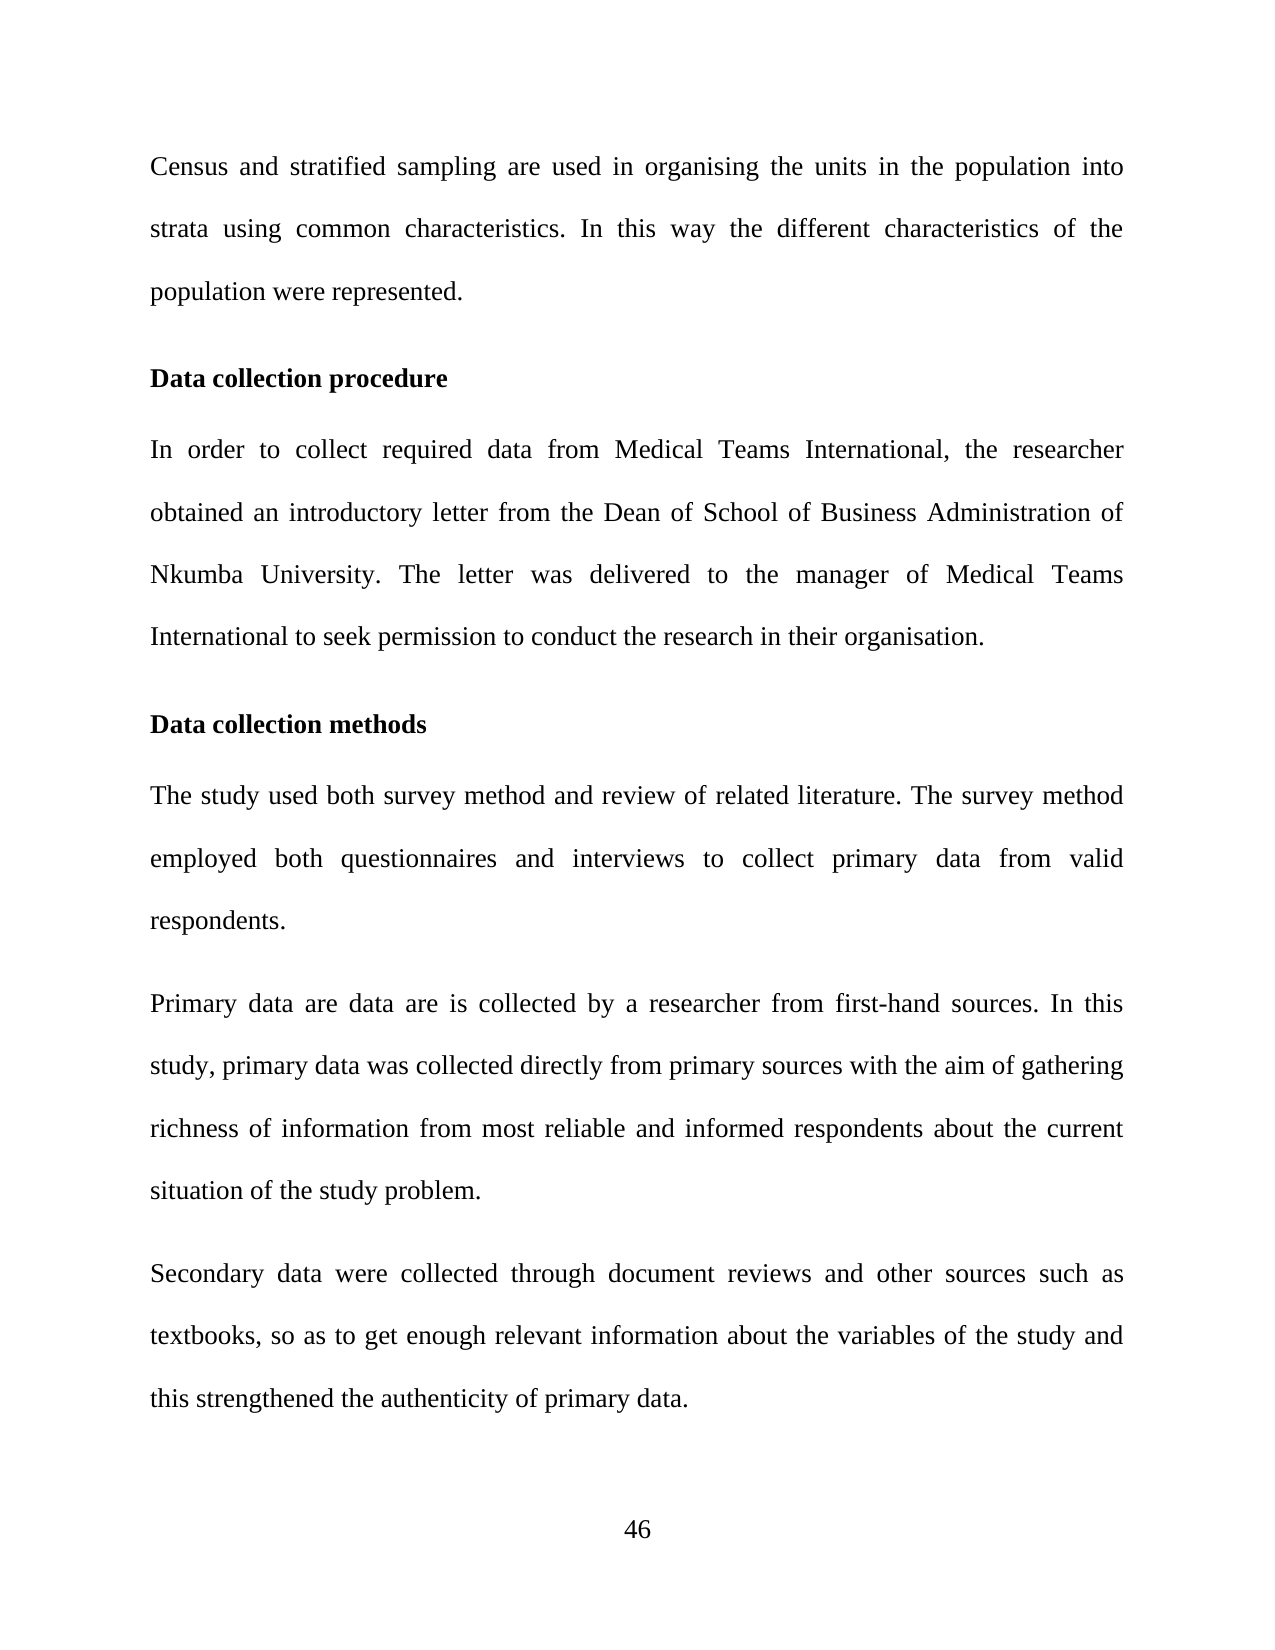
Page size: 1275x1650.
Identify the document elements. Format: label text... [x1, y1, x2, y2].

text Primary data are data are is collected by a researcher from first-hand sources. In this study, primary data was collected directly from primary sources with the aim of gathering richness of information from most reliable and informed respondents about the current situation of the study problem. [150, 987, 1125, 1205]
text Secondary data were collected through document reviews and other sources such as textbooks, so as to get enough relevant information about the variables of the study and this strengthened the authenticity of primary data. [150, 1257, 1125, 1413]
text Census and stratified sampling are used in organising the units in the population into strata using common characteristics. In this way the different characteristics of the population were represented. [150, 150, 1125, 306]
subtitle Data collection methods [150, 708, 1125, 739]
subtitle Data collection procedure [150, 362, 1125, 393]
text In order to collect required data from Medical Teams International, the researcher obtained an introductory letter from the Dean of School of Business Administration of Nkumba University. The letter was delivered to the manager of Medical Teams International to seek permission to conduct the research in their organisation. [150, 433, 1125, 652]
text The study used both survey method and review of related literature. The survey method employed both questionnaires and interviews to collect primary data from valid respondents. [150, 779, 1125, 935]
